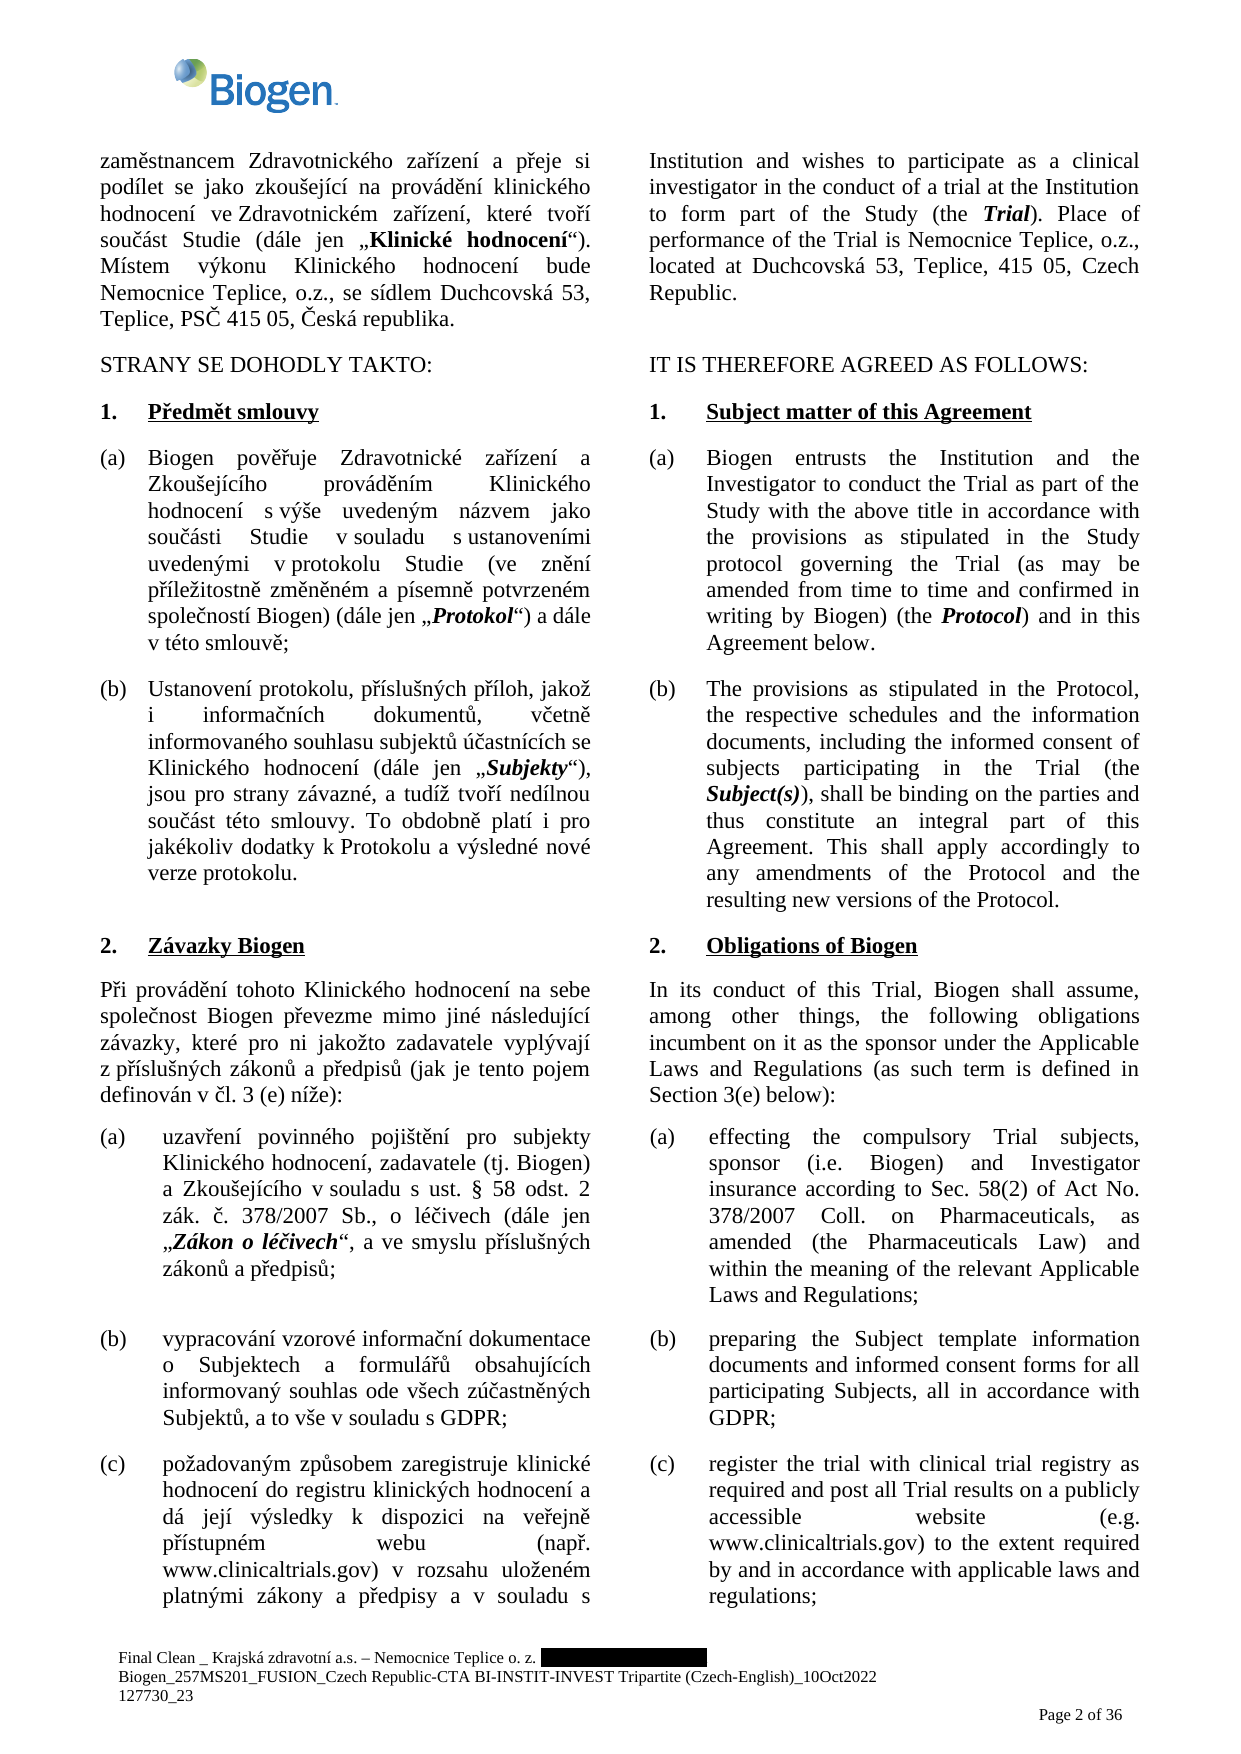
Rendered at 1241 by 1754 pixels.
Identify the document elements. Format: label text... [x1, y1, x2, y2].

table_cell (a) uzavření povinného pojištění pro subjekty Klinického hodnocení, zadavatele (tj. Biogen) a Zkoušejícího v souladu s ust. § 58 odst. 2 zák. č. 378/2007 Sb., o léčivech (dále jen „Zákon o léčivech“, a ve smyslu příslušných zákonů a předpisů; [89, 1115, 620, 1315]
table_cell STRANY SE DOHODLY TAKTO: [89, 341, 620, 388]
picture [174, 59, 338, 113]
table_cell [89, 137, 620, 341]
table_cell Při provádění tohoto Klinického hodnocení na sebe společnost Biogen převezme mimo jiné následující závazky, které pro ni jakožto zadavatele vyplývají z příslušných zákonů a předpisů (jak je tento pojem definován v čl. 3 (e) níže): [89, 969, 620, 1115]
table_cell 2. Závazky Biogen [89, 922, 620, 968]
table_cell (a) Biogen entrusts the Institution and the Investigator to conduct the Trial as part of the Study with the above title in accordance with the provisions as stipulated in the Study protocol governing the Trial (as may be amended from time to time and confirmed in writing by Biogen) (the Protocol) and in this Agreement below. [620, 434, 1152, 665]
table_cell 1. Subject matter of this Agreement [620, 388, 1152, 434]
table_cell effecting the compulsory Trial subjects, sponsor (i.e. Biogen) and Investigator insurance according to Sec. 58(2) of Act No. 378/2007 Coll. on Pharmaceuticals, as amended (the Pharmaceuticals Law) and within the meaning of the relevant Applicable Laws and Regulations; [620, 1115, 1152, 1315]
table_cell (b) The provisions as stipulated in the Protocol, the respective schedules and the information documents, including the informed consent of subjects participating in the Trial (the Subject(s)), shall be binding on the parties and thus constitute an integral part of this Agreement. This shall apply accordingly to any amendments of the Protocol and the resulting new versions of the Protocol. [620, 665, 1152, 922]
table_cell In its conduct of this Trial, Biogen shall assume, among other things, the following obligations incumbent on it as the sponsor under the Applicable Laws and Regulations (as such term is defined in Section 3(e) below): [620, 969, 1152, 1115]
table_cell 2. Obligations of Biogen [620, 922, 1152, 968]
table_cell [620, 137, 1152, 341]
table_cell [620, 1440, 1152, 1618]
table_cell 1. Předmět smlouvy [89, 388, 620, 434]
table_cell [89, 1440, 620, 1618]
table_cell IT IS THEREFORE AGREED AS FOLLOWS: [620, 341, 1152, 388]
table_cell (a) Biogen pověřuje Zdravotnické zařízení a Zkoušejícího prováděním Klinického hodnocení s výše uvedeným názvem jako součásti Studie v souladu s ustanoveními uvedenými v protokolu Studie (ve znění příležitostně změněném a písemně potvrzeném společností Biogen) (dále jen „Protokol“) a dále v této smlouvě; [89, 434, 620, 665]
table_cell preparing the Subject template information documents and informed consent forms for all participating Subjects, all in accordance with GDPR; [620, 1315, 1152, 1440]
table_cell (b) Ustanovení protokolu, příslušných příloh, jakož i informačních dokumentů, včetně informovaného souhlasu subjektů účastnících se Klinického hodnocení (dále jen „Subjekty“), jsou pro strany závazné, a tudíž tvoří nedílnou součást této smlouvy. To obdobně platí i pro jakékoliv dodatky k Protokolu a výsledné nové verze protokolu. [89, 665, 620, 922]
table_cell (b) vypracování vzorové informační dokumentace o Subjektech a formulářů obsahujících informovaný souhlas ode všech zúčastněných Subjektů, a to vše v souladu s GDPR; [89, 1315, 620, 1440]
